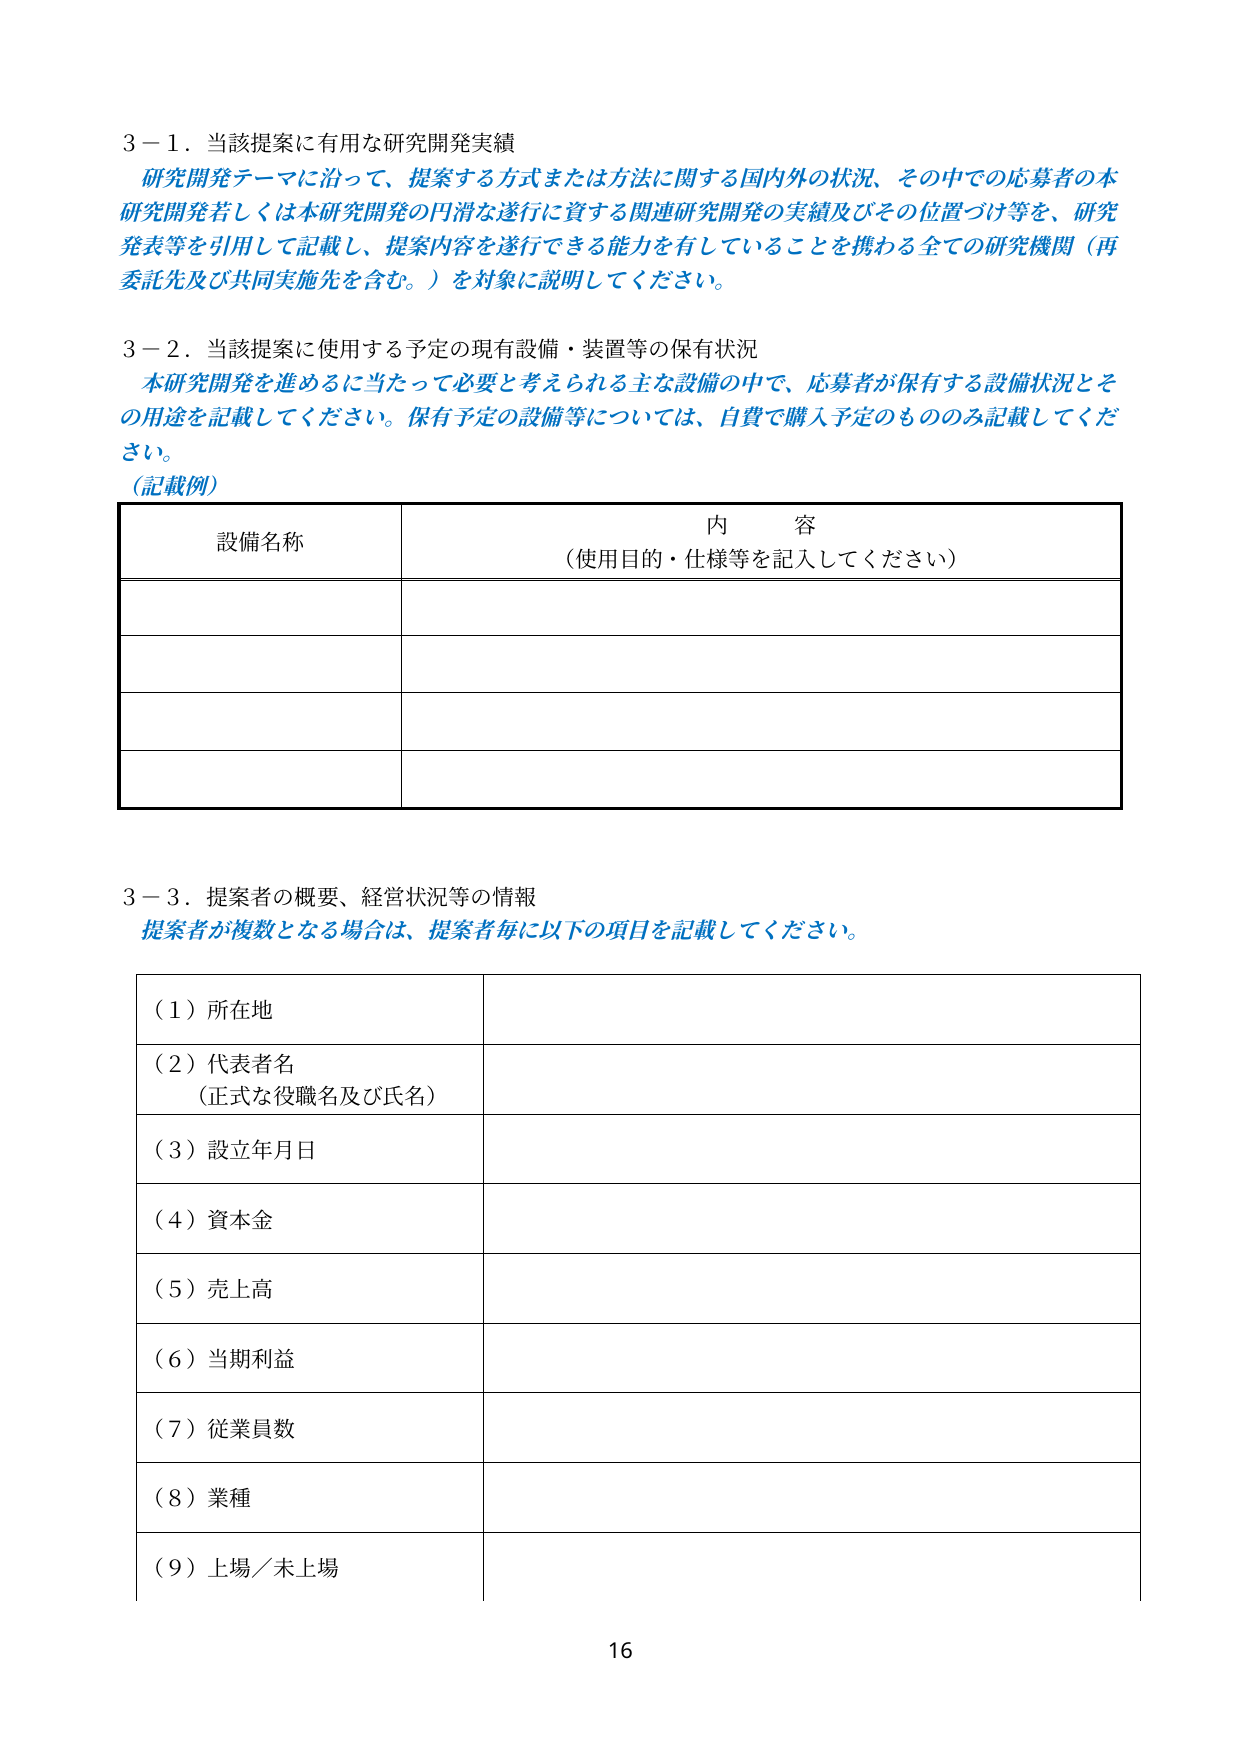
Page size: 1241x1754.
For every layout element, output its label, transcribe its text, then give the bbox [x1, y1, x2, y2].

table_header 内 容 （使用目的・仕様等を記入してください） [402, 505, 1120, 577]
table_cell [484, 1324, 1140, 1392]
table_header 設備名称 [121, 505, 401, 577]
table_cell （３）設立年月日 [137, 1115, 483, 1183]
text ３－１．当該提案に有用な研究開発実績 [118, 125, 1122, 159]
text ３－２．当該提案に使用する予定の現有設備・装置等の保有状況 [118, 331, 1122, 365]
table_header [484, 975, 1140, 1044]
table_cell （２）代表者名 （正式な役職名及び氏名） [137, 1045, 483, 1113]
table_cell （５）売上高 [137, 1254, 483, 1323]
table_cell （７）従業員数 [137, 1393, 483, 1462]
table_cell [121, 581, 401, 634]
table_cell [121, 751, 401, 807]
table_cell [402, 636, 1120, 692]
table_cell [484, 1393, 1140, 1462]
table_cell [484, 1463, 1140, 1532]
table_cell [484, 1533, 1140, 1601]
table_header （１）所在地 [137, 975, 483, 1044]
table_cell [484, 1184, 1140, 1253]
text ３－３．提案者の概要、経営状況等の情報 [118, 879, 1122, 913]
table_cell [484, 1045, 1140, 1113]
text 提案者が複数となる場合は、提案者毎に以下の項目を記載してください。 [118, 913, 1122, 944]
table_cell [402, 693, 1120, 749]
text 本研究開発を進めるに当たって必要と考えられる主な設備の中で、応募者が保有する設備状況とその用途を記載してください。保有予定の設備等については、自費で購入予定のもののみ記載してください。 [118, 365, 1122, 468]
table_cell [402, 581, 1120, 634]
table_cell （４）資本金 [137, 1184, 483, 1253]
table_cell [484, 1254, 1140, 1323]
table_cell （６）当期利益 [137, 1324, 483, 1392]
table_cell （９）上場／未上場 [137, 1533, 483, 1601]
table_cell [121, 636, 401, 692]
text 研究開発テーマに沿って、提案する方式または方法に関する国内外の状況、その中での応募者の本研究開発若しくは本研究開発の円滑な遂行に資する関連研究開発の実績及びその位置づけ等を、研究発表等を引用して記載し、提案内容を遂行できる能力を有していることを携わる全ての研究機関（再委託先及び共同実施先を含む。）を対象に説明してください。 [118, 159, 1122, 296]
table_cell [484, 1115, 1140, 1183]
table_cell [121, 693, 401, 749]
table_cell （８）業種 [137, 1463, 483, 1532]
table_cell [402, 751, 1120, 807]
text （記載例） [118, 468, 1122, 502]
